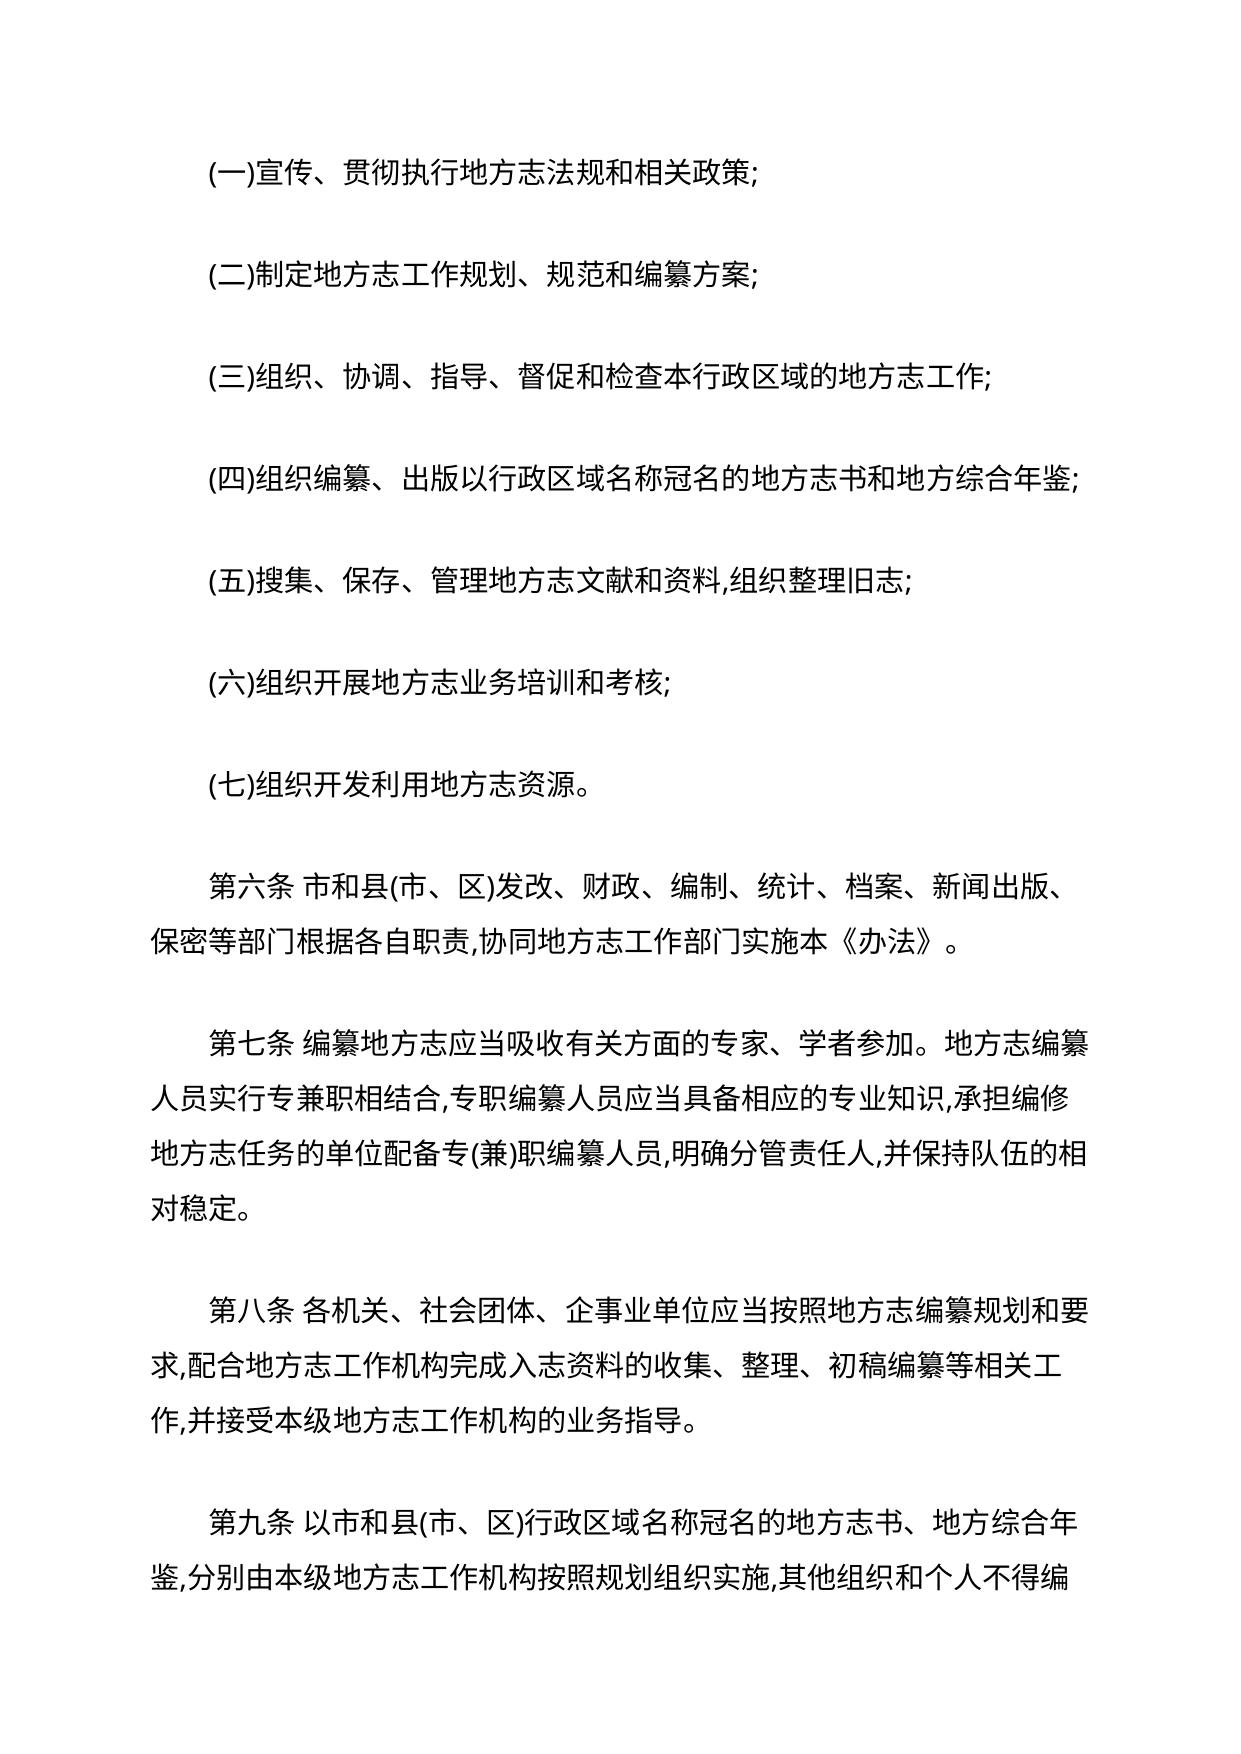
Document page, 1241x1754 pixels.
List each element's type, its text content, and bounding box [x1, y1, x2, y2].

text (六)组织开展地方志业务培训和考核; [150, 660, 1090, 702]
text (三)组织、协调、指导、督促和检查本行政区域的地方志工作; [150, 354, 1090, 396]
text (五)搜集、保存、管理地方志文献和资料,组织整理旧志; [150, 558, 1090, 600]
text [150, 1499, 1090, 1597]
text 第六条 市和县(市、区)发改、财政、编制、统计、档案、新闻出版、保密等部门根据各自职责,协同地方志工作部门实施本《办法》。 [150, 864, 1090, 961]
text (七)组织开发利用地方志资源。 [150, 762, 1090, 804]
text (一)宣传、贯彻执行地方志法规和相关政策; [150, 150, 1090, 192]
text 第八条 各机关、社会团体、企事业单位应当按照地方志编纂规划和要求,配合地方志工作机构完成入志资料的收集、整理、初稿编纂等相关工作,并接受本级地方志工作机构的业务指导。 [150, 1287, 1090, 1440]
text (二)制定地方志工作规划、规范和编纂方案; [150, 252, 1090, 294]
text 第七条 编纂地方志应当吸收有关方面的专家、学者参加。地方志编纂人员实行专兼职相结合,专职编纂人员应当具备相应的专业知识,承担编修地方志任务的单位配备专(兼)职编纂人员,明确分管责任人,并保持队伍的相对稳定。 [150, 1021, 1090, 1228]
text (四)组织编纂、出版以行政区域名称冠名的地方志书和地方综合年鉴; [150, 456, 1090, 498]
